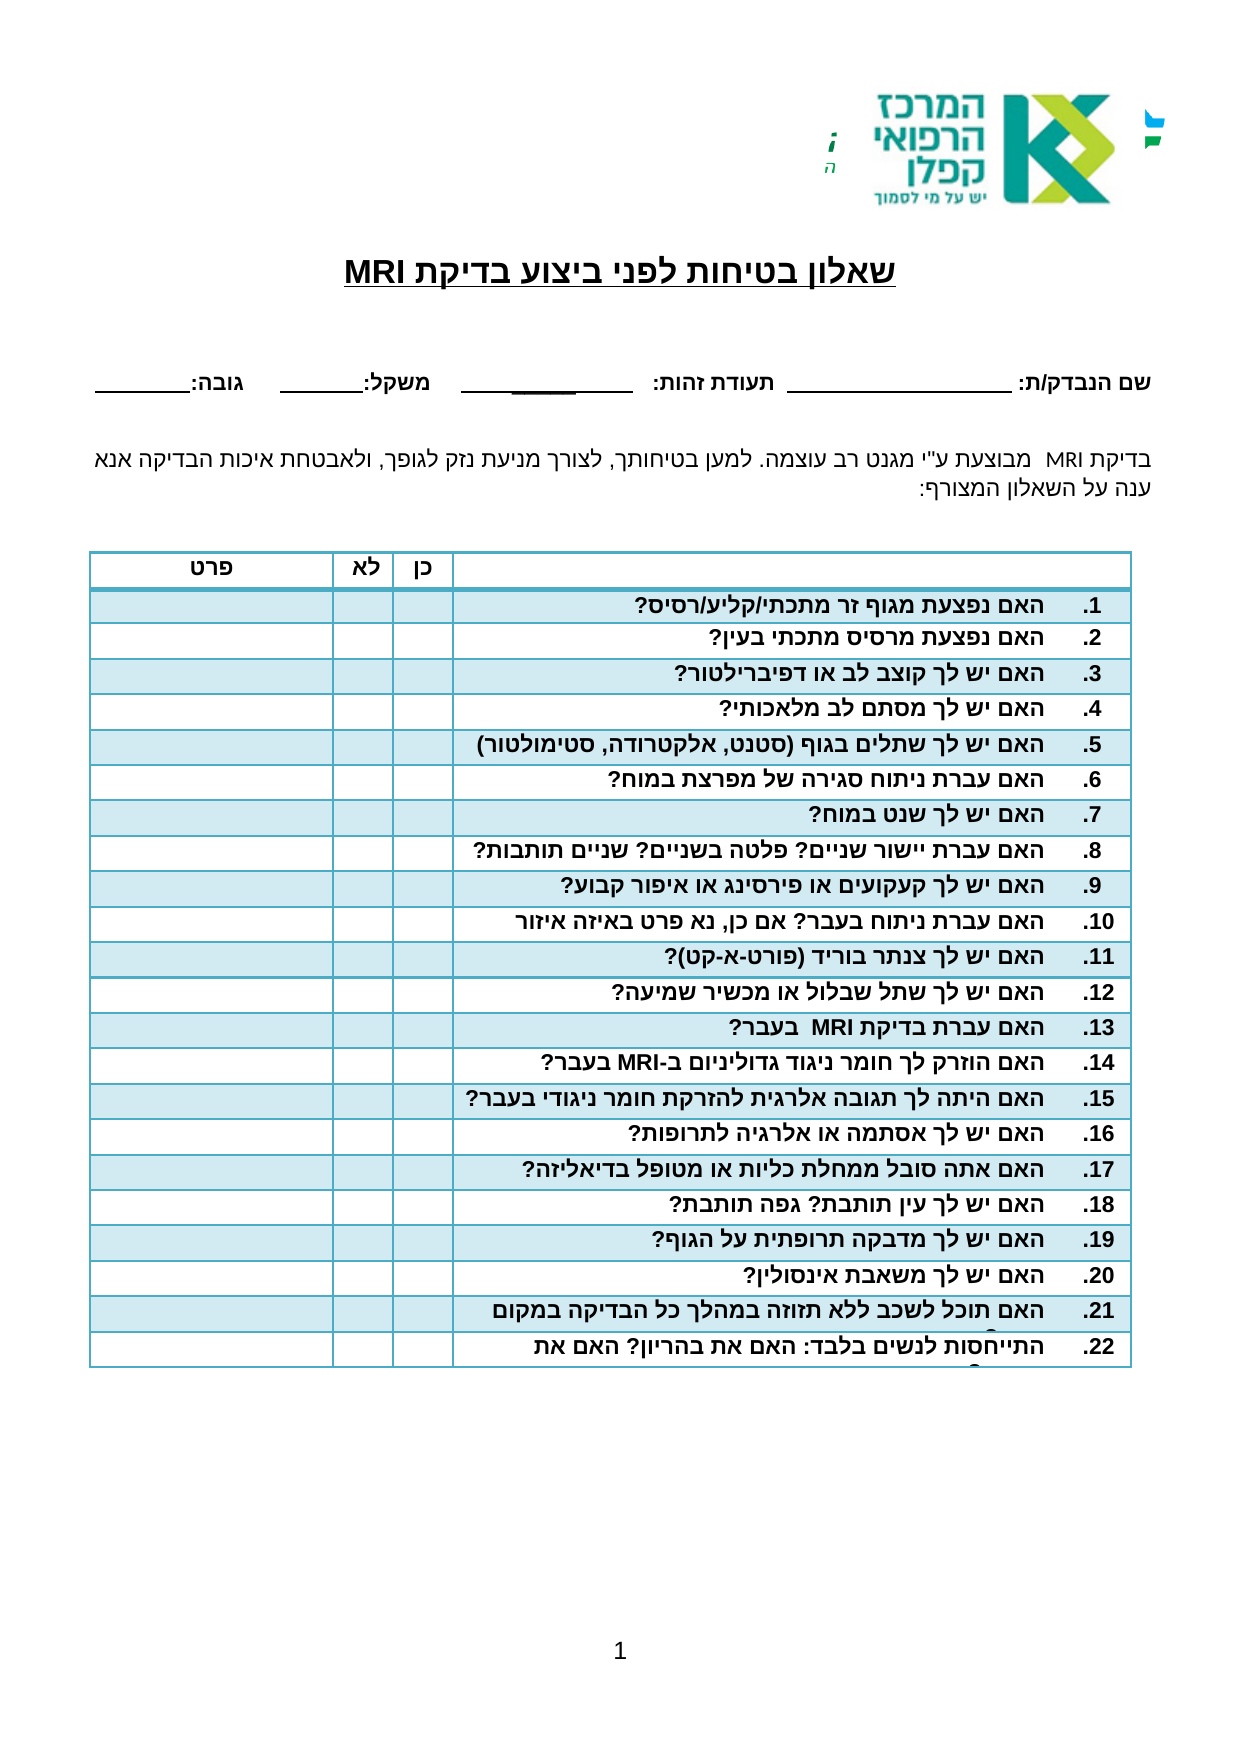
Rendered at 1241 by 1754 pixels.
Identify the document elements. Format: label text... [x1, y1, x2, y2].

table_cell [334, 1262, 392, 1295]
table_cell התייחסות לנשים בלבד: האם את בהריון? האם את מניקה? [454, 1333, 1130, 1366]
table_cell [91, 766, 332, 799]
table_cell [334, 1191, 392, 1224]
table_cell האם יש לך מסתם לב מלאכותי? [454, 695, 1130, 728]
table_cell [334, 908, 392, 941]
table_cell [394, 979, 452, 1012]
table_cell [91, 1120, 332, 1153]
table_cell האם עברת ניתוח סגירה של מפרצת במוח? [454, 766, 1130, 799]
table_cell האם יש לך עין תותבת? גפה תותבת? [454, 1191, 1130, 1224]
table_cell [334, 872, 392, 906]
table_cell [334, 979, 392, 1012]
table_header פרט [91, 554, 332, 587]
table_cell האם יש לך קעקועים או פירסינג או איפור קבוע? [454, 872, 1130, 906]
table_cell [91, 1085, 332, 1118]
table_cell [394, 908, 452, 941]
table_cell [91, 1014, 332, 1047]
table_cell [394, 766, 452, 799]
table_cell [91, 1262, 332, 1295]
table_cell האם עברת יישור שניים? פלטה בשניים? שניים תותבות? [454, 837, 1130, 870]
table_cell [334, 592, 392, 622]
table_cell [394, 695, 452, 728]
table_cell [334, 766, 392, 799]
table_cell [91, 731, 332, 764]
table_cell האם יש לך אסתמה או אלרגיה לתרופות? [454, 1120, 1130, 1153]
table_cell [334, 624, 392, 658]
table_cell [334, 1014, 392, 1047]
table_cell [91, 979, 332, 1012]
table_cell [394, 1297, 452, 1331]
table_cell [91, 908, 332, 941]
table_cell [91, 943, 332, 976]
table_cell [334, 1156, 392, 1189]
table_cell [91, 1156, 332, 1189]
table_cell [91, 837, 332, 870]
table_header [454, 554, 1130, 587]
table_cell [394, 801, 452, 835]
table_cell [334, 1333, 392, 1366]
table_cell האם יש לך מדבקה תרופתית על הגוף? [454, 1226, 1130, 1260]
table_cell [91, 1333, 332, 1366]
table_cell האם יש לך משאבת אינסולין? [454, 1262, 1130, 1295]
table_cell האם יש לך שנט במוח? [454, 801, 1130, 835]
table_header כן [394, 554, 452, 587]
table_cell [91, 1191, 332, 1224]
table_cell [394, 837, 452, 870]
table_cell [334, 660, 392, 693]
table_cell [334, 801, 392, 835]
table_cell [394, 872, 452, 906]
table_cell [334, 943, 392, 976]
table_cell [394, 1191, 452, 1224]
table_cell [394, 1120, 452, 1153]
table_cell האם יש לך קוצב לב או דפיברילטור? [454, 660, 1130, 693]
table_cell [394, 731, 452, 764]
table_cell [91, 1297, 332, 1331]
table_cell [394, 1262, 452, 1295]
table_cell האם יש לך שתלים בגוף (סטנט, אלקטרודה, סטימולטור) [454, 731, 1130, 764]
table_cell [334, 731, 392, 764]
table_cell [394, 1085, 452, 1118]
text שאלון בטיחות לפני ביצוע בדיקת MRI [89, 252, 1152, 291]
picture [822, 86, 1168, 211]
table_cell [91, 1049, 332, 1083]
table_cell [334, 695, 392, 728]
table_cell [334, 1120, 392, 1153]
table_cell האם היתה לך תגובה אלרגית להזרקת חומר ניגודי בעבר? [454, 1085, 1130, 1118]
table_cell [334, 1297, 392, 1331]
table_cell [334, 1085, 392, 1118]
table_cell האם יש לך צנתר בוריד (פורט-א-קט)? [454, 943, 1130, 976]
table_header לא [334, 554, 392, 587]
table_cell [394, 1049, 452, 1083]
table_cell [91, 695, 332, 728]
table_cell [394, 1156, 452, 1189]
table_cell [394, 592, 452, 622]
table_cell [91, 1226, 332, 1260]
table_cell [394, 660, 452, 693]
table_cell האם תוכל לשכב ללא תזוזה במהלך כל הבדיקה במקום סגור? [454, 1297, 1130, 1331]
table_cell האם נפצעת מגוף זר מתכתי/קליע/רסיס? [454, 592, 1130, 622]
table_cell [334, 837, 392, 870]
table_cell [394, 624, 452, 658]
table_cell [91, 624, 332, 658]
table_cell האם נפצעת מרסיס מתכתי בעין? [454, 624, 1130, 658]
table_cell [394, 1014, 452, 1047]
table_cell האם יש לך שתל שבלול או מכשיר שמיעה? [454, 979, 1130, 1012]
table_cell [394, 1226, 452, 1260]
table_cell [91, 592, 332, 622]
table_cell [334, 1049, 392, 1083]
table_cell [394, 943, 452, 976]
table_cell [91, 801, 332, 835]
table_cell [394, 1333, 452, 1366]
table_cell [91, 872, 332, 906]
text שם הנבדק/ת: תעודת זהות: _____ משקל: גובה: [89, 369, 1152, 395]
table_cell [334, 1226, 392, 1260]
table_cell האם עברת בדיקת MRI בעבר? [454, 1014, 1130, 1047]
table_cell [91, 660, 332, 693]
text בדיקת MRI מבוצעת ע"י מגנט רב עוצמה. למען בטיחותך, לצורך מניעת נזק לגופך, ולאבטחת איכות הבדיקה אנא ענה על השאלון המצורף: [89, 445, 1152, 501]
table_cell האם עברת ניתוח בעבר? אם כן, נא פרט באיזה איזור בגוף [454, 908, 1130, 941]
table_cell האם אתה סובל ממחלת כליות או מטופל בדיאליזה? [454, 1156, 1130, 1189]
table_cell האם הוזרק לך חומר ניגוד גדוליניום ב-MRI בעבר? [454, 1049, 1130, 1083]
